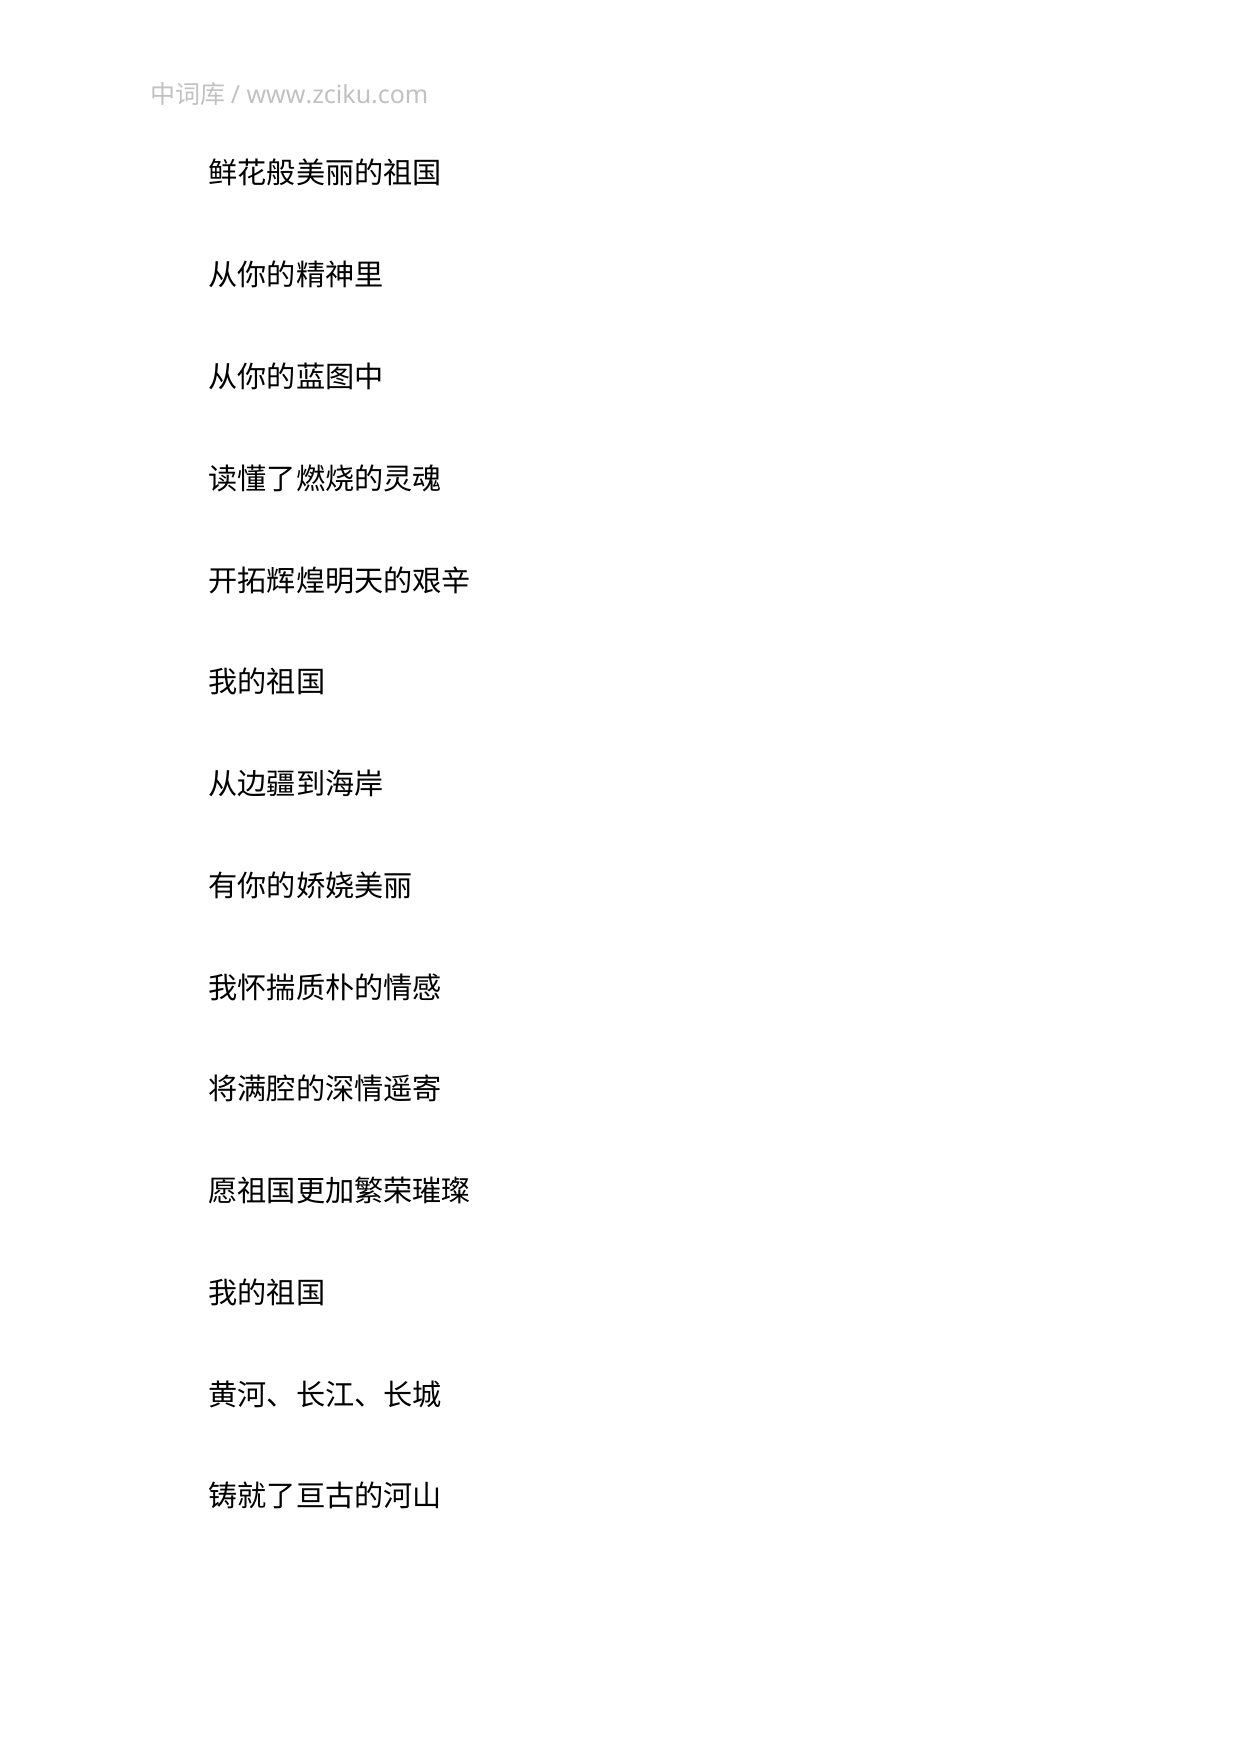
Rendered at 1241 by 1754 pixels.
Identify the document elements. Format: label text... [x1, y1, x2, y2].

text 我的祖国 [150, 1269, 1090, 1312]
text 开拓辉煌明天的艰辛 [150, 557, 1090, 599]
text 我怀揣质朴的情感 [150, 964, 1090, 1006]
text 从边疆到海岸 [150, 761, 1090, 803]
text 将满腔的深情遥寄 [150, 1066, 1090, 1108]
text 从你的精神里 [150, 252, 1090, 294]
text 愿祖国更加繁荣璀璨 [150, 1168, 1090, 1210]
text 我的祖国 [150, 659, 1090, 701]
text 黄河、长江、长城 [150, 1371, 1090, 1413]
text 鲜花般美丽的祖国 [150, 150, 1090, 192]
text 读懂了燃烧的灵魂 [150, 455, 1090, 498]
text 有你的娇娆美丽 [150, 862, 1090, 905]
text 铸就了亘古的河山 [150, 1473, 1090, 1515]
text 从你的蓝图中 [150, 353, 1090, 396]
